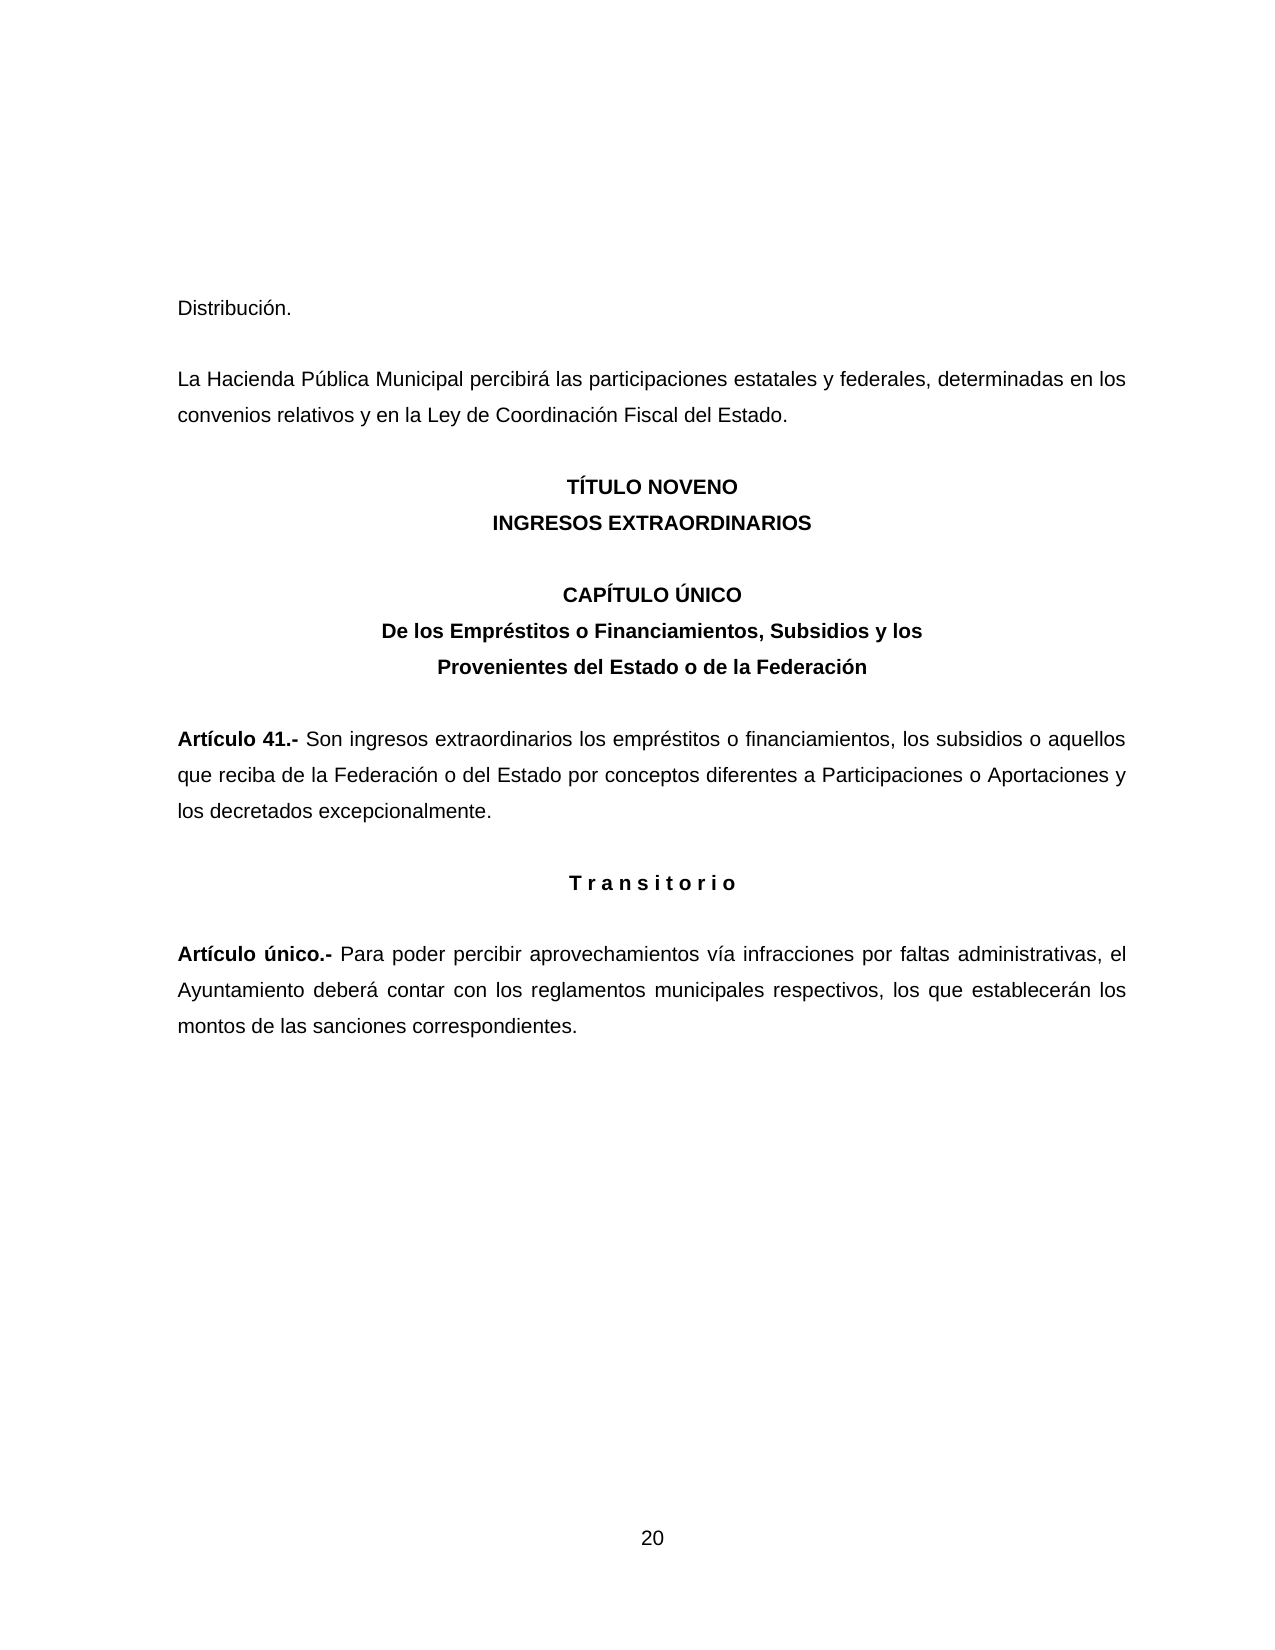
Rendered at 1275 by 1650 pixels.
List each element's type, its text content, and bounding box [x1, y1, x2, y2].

text INGRESOS EXTRAORDINARIOS [177, 511, 1127, 535]
text La Hacienda Pública Municipal percibirá las participaciones estatales y federales, determinadas en los convenios relativos y en la Ley de Coordinación Fiscal del Estado. [177, 367, 1127, 427]
text TÍTULO NOVENO [177, 475, 1127, 499]
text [177, 295, 1127, 319]
text CAPÍTULO ÚNICO [177, 583, 1127, 607]
text Artículo 41.- Son ingresos extraordinarios los empréstitos o financiamientos, los subsidios o aquellos que reciba de la Federación o del Estado por conceptos diferentes a Participaciones o Aportaciones y los decretados excepcionalmente. [177, 727, 1127, 822]
text Artículo único.- Para poder percibir aprovechamientos vía infracciones por faltas administrativas, el Ayuntamiento deberá contar con los reglamentos municipales respectivos, los que establecerán los montos de las sanciones correspondientes. [177, 942, 1127, 1038]
text Provenientes del Estado o de la Federación [177, 655, 1127, 679]
text T r a n s i t o r i o [177, 870, 1127, 894]
text De los Empréstitos o Financiamientos, Subsidios y los [177, 619, 1127, 643]
